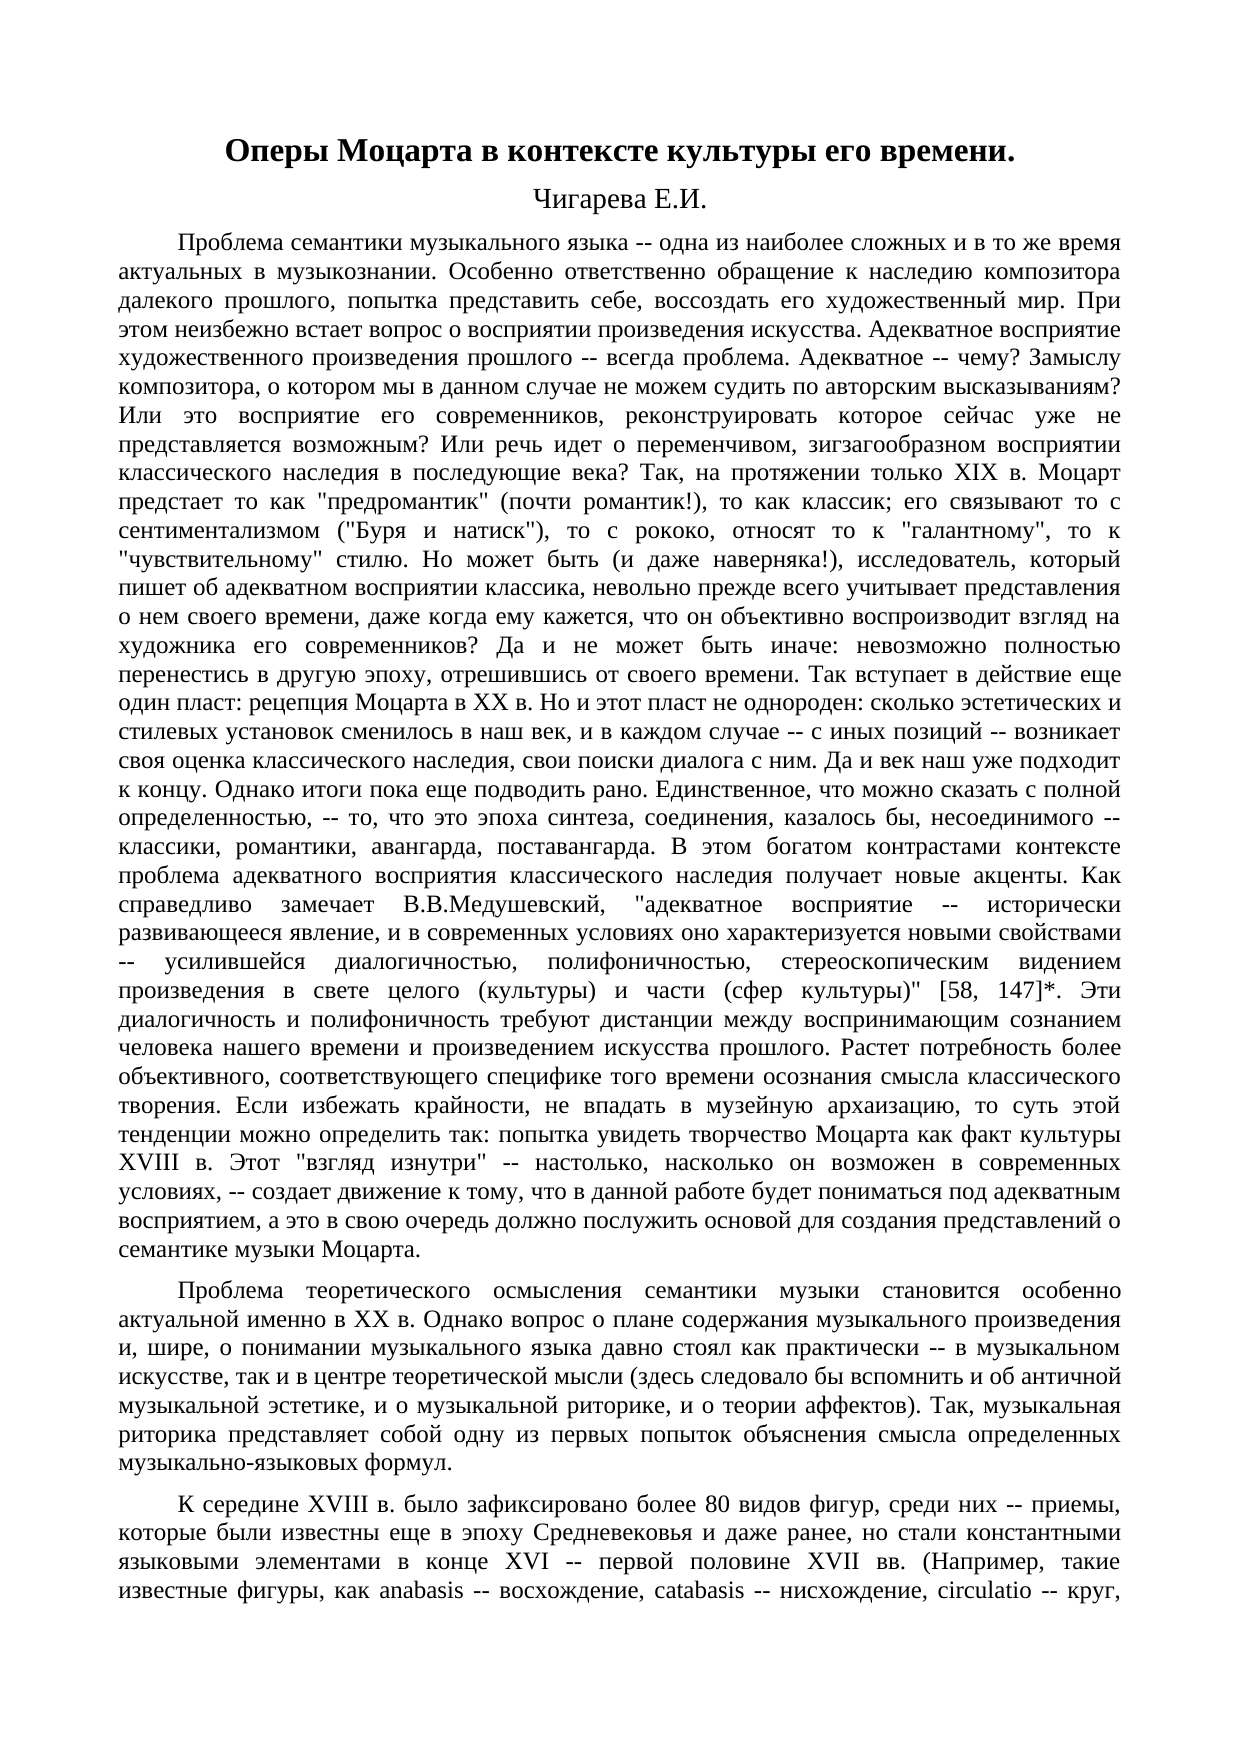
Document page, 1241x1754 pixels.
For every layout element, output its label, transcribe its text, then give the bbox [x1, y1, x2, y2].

text Оперы Моцарта в контексте культуры его времени. [118, 131, 1122, 169]
text Проблема теоретического осмысления семантики музыки становится особенно актуальной именно в XX в. Однако вопрос о плане содержания музыкального произведения и, шире, о понимании музыкального языка давно стоял как практически -- в музыкальном искусстве, так и в центре теоретической мысли (здесь следовало бы вспомнить и об античной музыкальной эстетике, и о музыкальной риторике, и о теории аффектов). Так, музыкальная риторика представляет собой одну из первых попыток объяснения смысла определенных музыкально-языковых формул. [118, 1275, 1122, 1476]
text Проблема семантики музыкального языка -- одна из наиболее сложных и в то же время актуальных в музыкознании. Особенно ответственно обращение к наследию композитора далекого прошлого, попытка представить себе, воссоздать его художественный мир. При этом неизбежно встает вопрос о восприятии произведения искусства. Адекватное восприятие художественного произведения прошлого -- всегда проблема. Адекватное -- чему? Замыслу композитора, о котором мы в данном случае не можем судить по авторским высказываниям? Или это восприятие его современников, реконструировать которое сейчас уже не представляется возможным? Или речь идет о переменчивом, зигзагообразном восприятии классического наследия в последующие века? Так, на протяжении только XIX в. Моцарт предстает то как "предромантик" (почти романтик!), то как классик; его связывают то с сентиментализмом ("Буря и натиск"), то с рококо, относят то к "галантному", то к "чувствительному" стилю. Но может быть (и даже наверняка!), исследователь, который пишет об адекватном восприятии классика, невольно прежде всего учитывает представления о нем своего времени, даже когда ему кажется, что он объективно воспроизводит взгляд на художника его современников? Да и не может быть иначе: невозможно полностью перенестись в другую эпоху, отрешившись от своего времени. Так вступает в действие еще один пласт: рецепция Моцарта в XX в. Но и этот пласт не однороден: сколько эстетических и стилевых установок сменилось в наш век, и в каждом случае -- с иных позиций -- возникает своя оценка классического наследия, свои поиски диалога с ним. Да и век наш уже подходит к концу. Однако итоги пока еще подводить рано. Единственное, что можно сказать с полной определенностью, -- то, что это эпоха синтеза, соединения, казалось бы, несоединимого -- классики, романтики, авангарда, поставангарда. В этом богатом контрастами контексте проблема адекватного восприятия классического наследия получает новые акценты. Как справедливо замечает В.В.Медушевский, "адекватное восприятие -- исторически развивающееся явление, и в современных условиях оно характеризуется новыми свойствами -- усилившейся диалогичностью, полифоничностью, стереоскопическим видением произведения в свете целого (культуры) и части (сфер культуры)" [58, 147]*. Эти диалогичность и полифоничность требуют дистанции между воспринимающим сознанием человека нашего времени и произведением искусства прошлого. Растет потребность более объективного, соответствующего специфике того времени осознания смысла классического творения. Если избежать крайности, не впадать в музейную архаизацию, то суть этой тенденции можно определить так: попытка увидеть творчество Моцарта как факт культуры XVIII в. Этот "взгляд изнутри" -- настолько, насколько он возможен в современных условиях, -- создает движение к тому, что в данной работе будет пониматься под адекватным восприятием, а это в свою очередь должно послужить основой для создания представлений о семантике музыки Моцарта. [118, 227, 1122, 1262]
text Чигарева Е.И. [118, 181, 1122, 215]
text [118, 1489, 1122, 1604]
